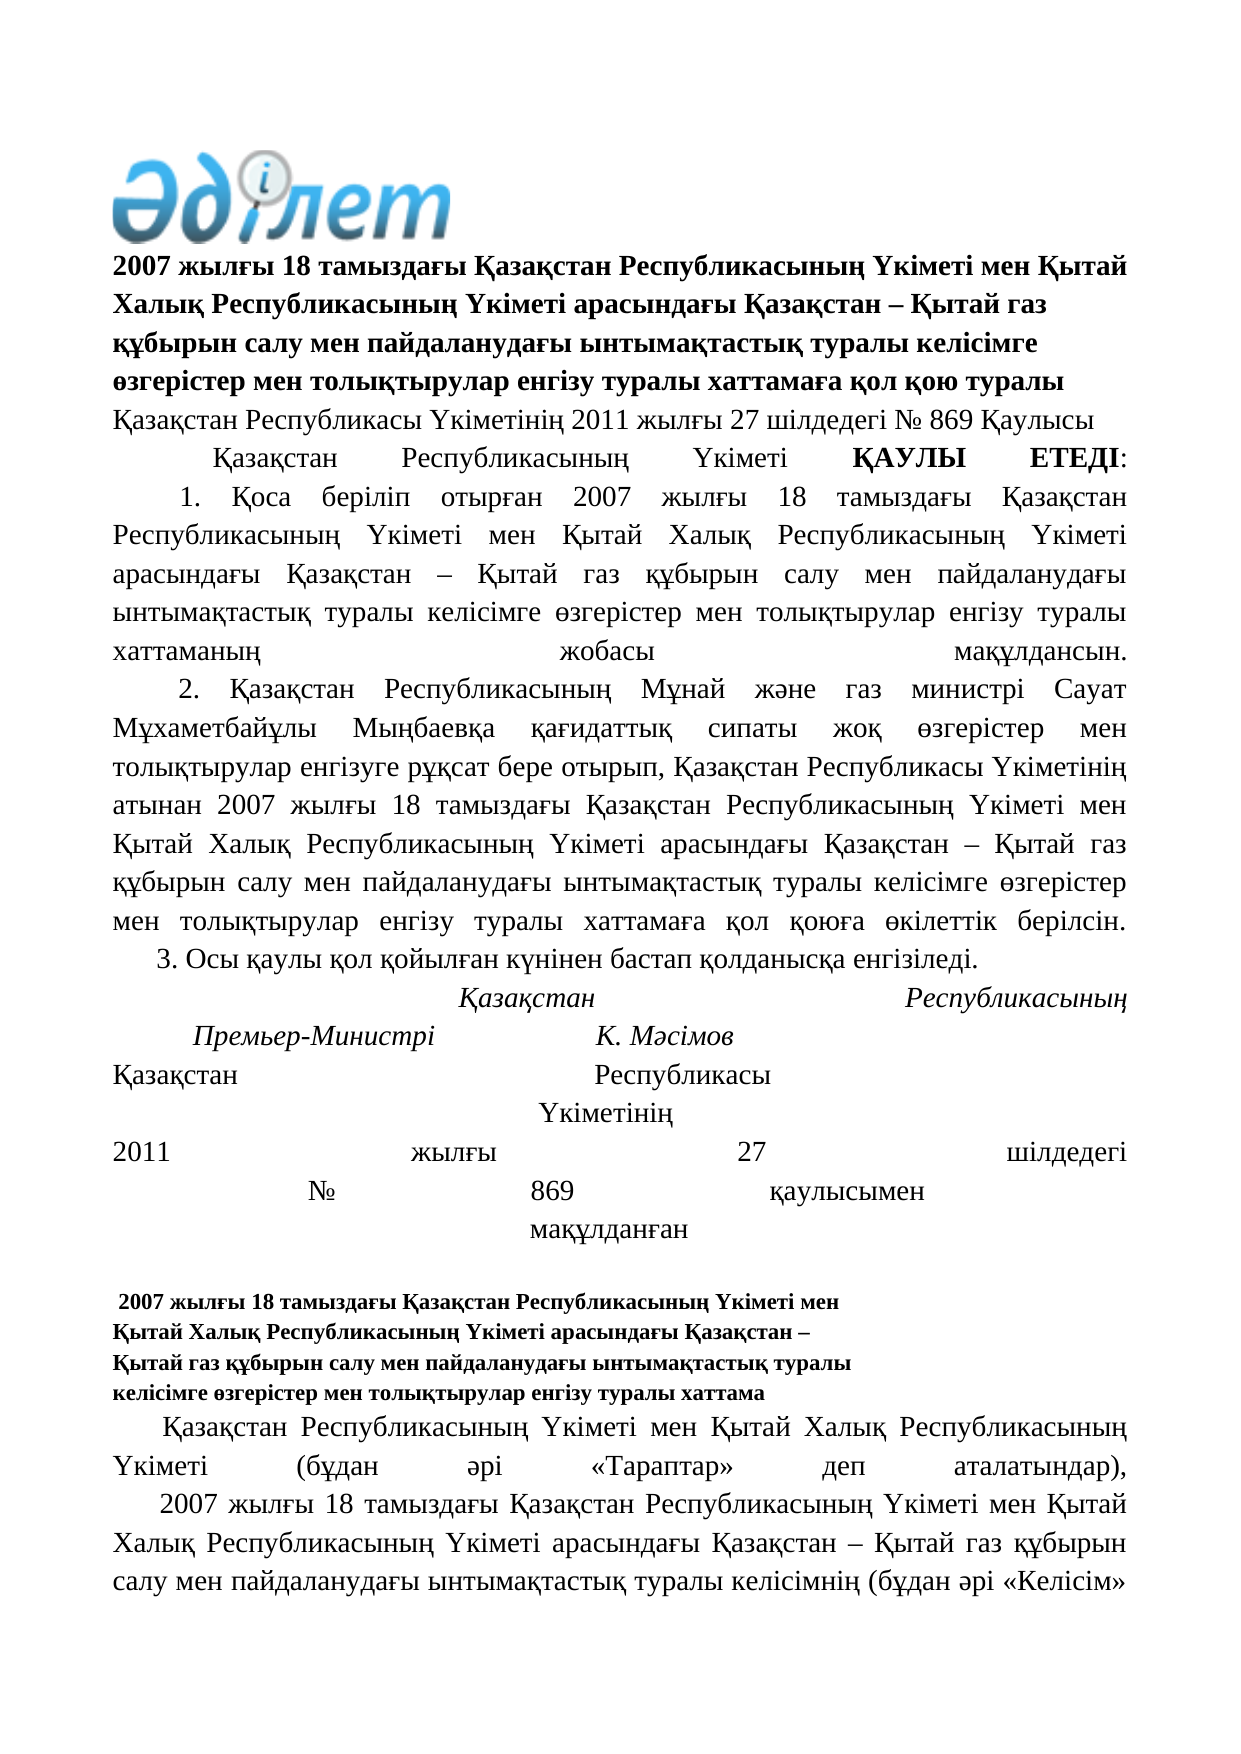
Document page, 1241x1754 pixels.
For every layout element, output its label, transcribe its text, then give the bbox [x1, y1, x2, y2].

text Қазақстан Республикасы Үкіметінің 2011 жылғы 27 шілдедегі № 869 қаулысымен мақұлданған [112, 1057, 1128, 1283]
text Қазақстан Республикасының Премьер-Министрі К. Мәсімов [112, 980, 1128, 1052]
text 2007 жылғы 18 тамыздағы Қазақстан Республикасының Үкіметі мен Қытай Халық Республикасының Үкіметі арасындағы Қазақстан – Қытай газ құбырын салу мен пайдаланудағы ынтымақтастық туралы келісімге өзгерістер мен толықтырулар енгізу туралы хаттамаға қол қою туралы [112, 248, 1128, 397]
text 2007 жылғы 18 тамыздағы Қазақстан Республикасының Үкіметі мен Қытай Халық Республикасының Үкіметі арасындағы Қазақстан – Қытай газ құбырын салу мен пайдаланудағы ынтымақтастық туралы келісімге өзгерістер мен толықтырулар енгізу туралы хаттама [112, 1288, 1128, 1405]
picture [112, 150, 451, 244]
text Қазақстан Республикасы Үкіметінің 2011 жылғы 27 шілдедегі № 869 Қаулысы [112, 402, 1128, 435]
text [112, 1409, 1128, 1597]
text Қазақстан Республикасының Үкіметі ҚАУЛЫ ЕТЕДІ: 1. Қоса беріліп отырған 2007 жылғы 18 тамыздағы Қазақстан Республикасының Үкіметі мен Қытай Халық Республикасының Үкіметі арасындағы Қазақстан – Қытай газ құбырын салу мен пайдаланудағы ынтымақтастық туралы келісімге өзгерістер мен толықтырулар енгізу туралы хаттаманың жобасы мақұлдансын. 2. Қазақстан Республикасының Мұнай және газ министрі Сауат Мұхаметбайұлы Мыңбаевқа қағидаттық сипаты жоқ өзгерістер мен толықтырулар енгізуге рұқсат бере отырып, Қазақстан Республикасы Үкіметінің атынан 2007 жылғы 18 тамыздағы Қазақстан Республикасының Үкіметі мен Қытай Халық Республикасының Үкіметі арасындағы Қазақстан – Қытай газ құбырын салу мен пайдаланудағы ынтымақтастық туралы келісімге өзгерістер мен толықтырулар енгізу туралы хаттамаға қол қоюға өкілеттік берілсін. 3. Осы қаулы қол қойылған күнінен бастап қолданысқа енгізіледі. [112, 440, 1128, 975]
